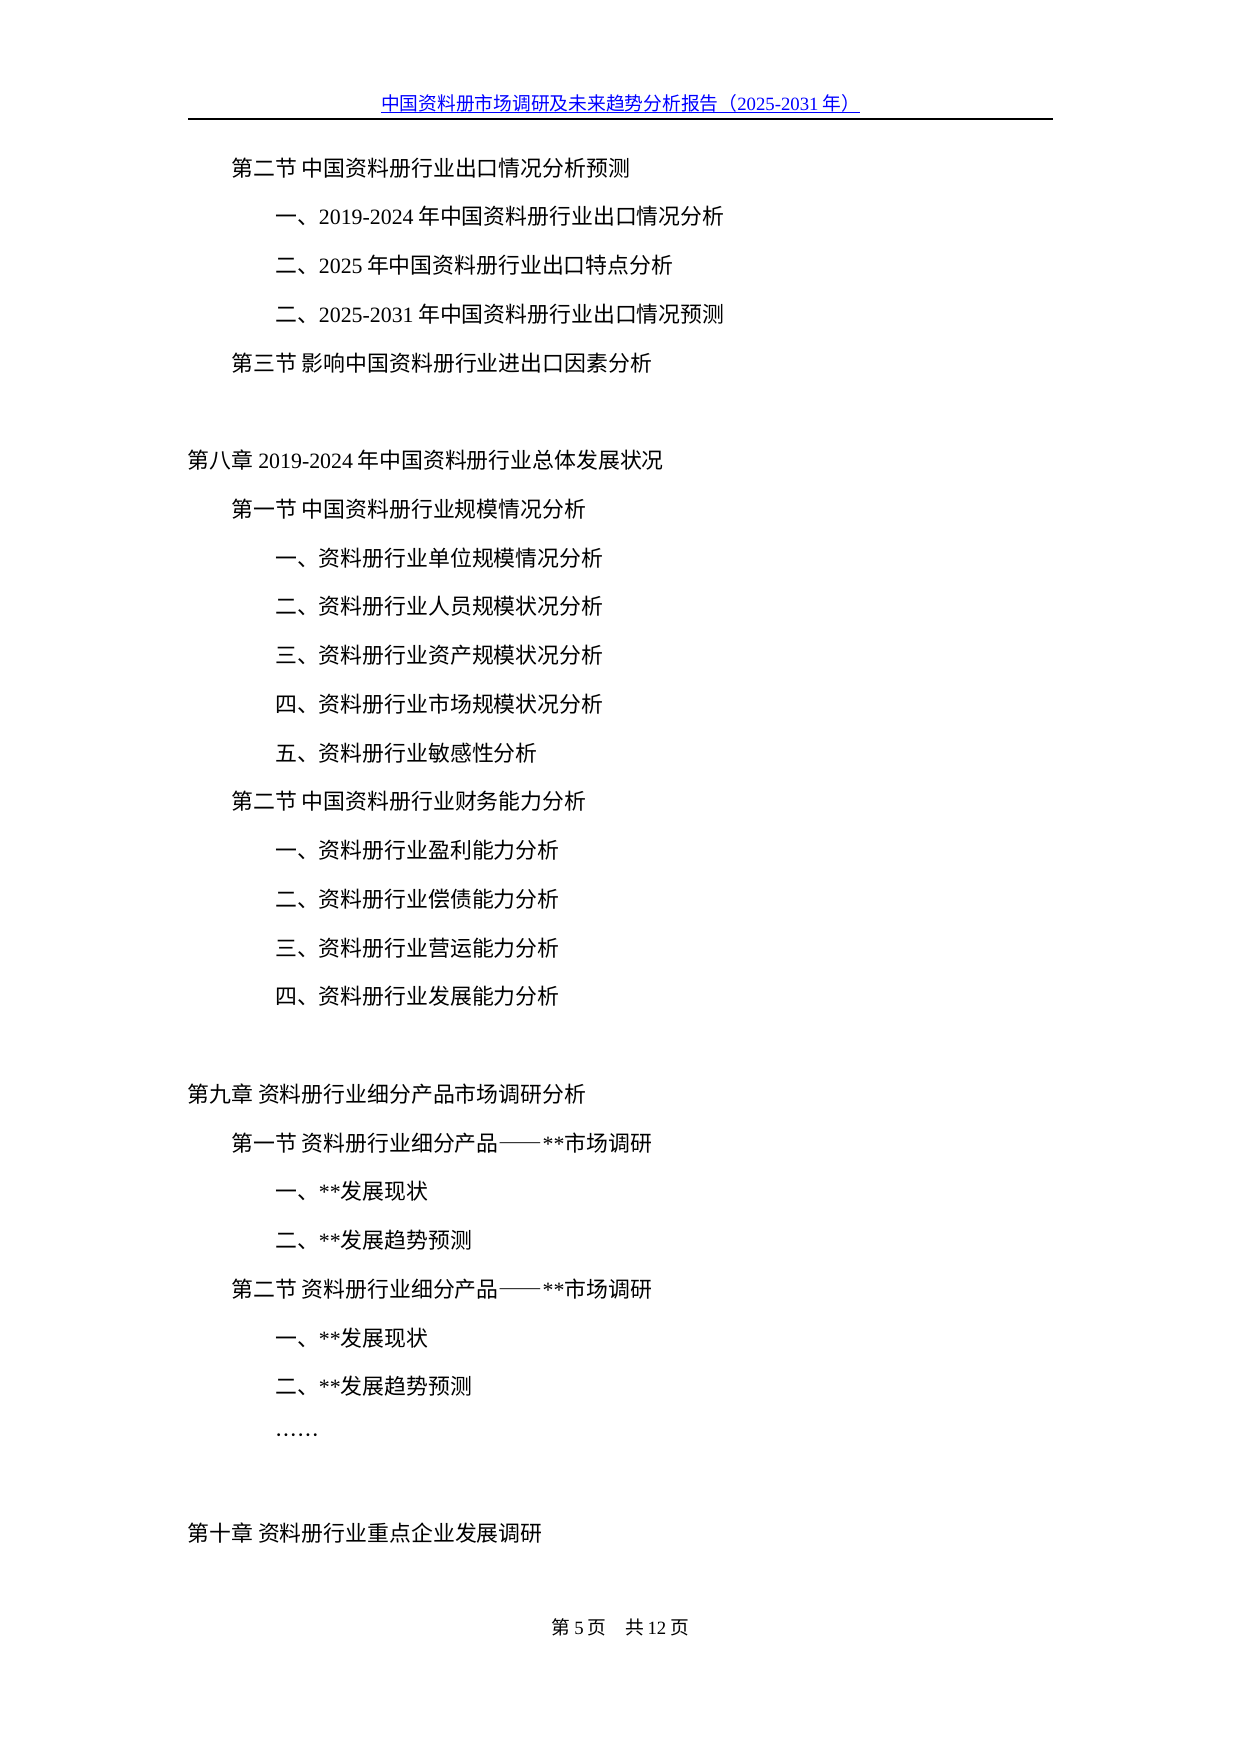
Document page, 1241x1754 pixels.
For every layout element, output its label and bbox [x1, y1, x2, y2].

text [187, 150, 1053, 1548]
